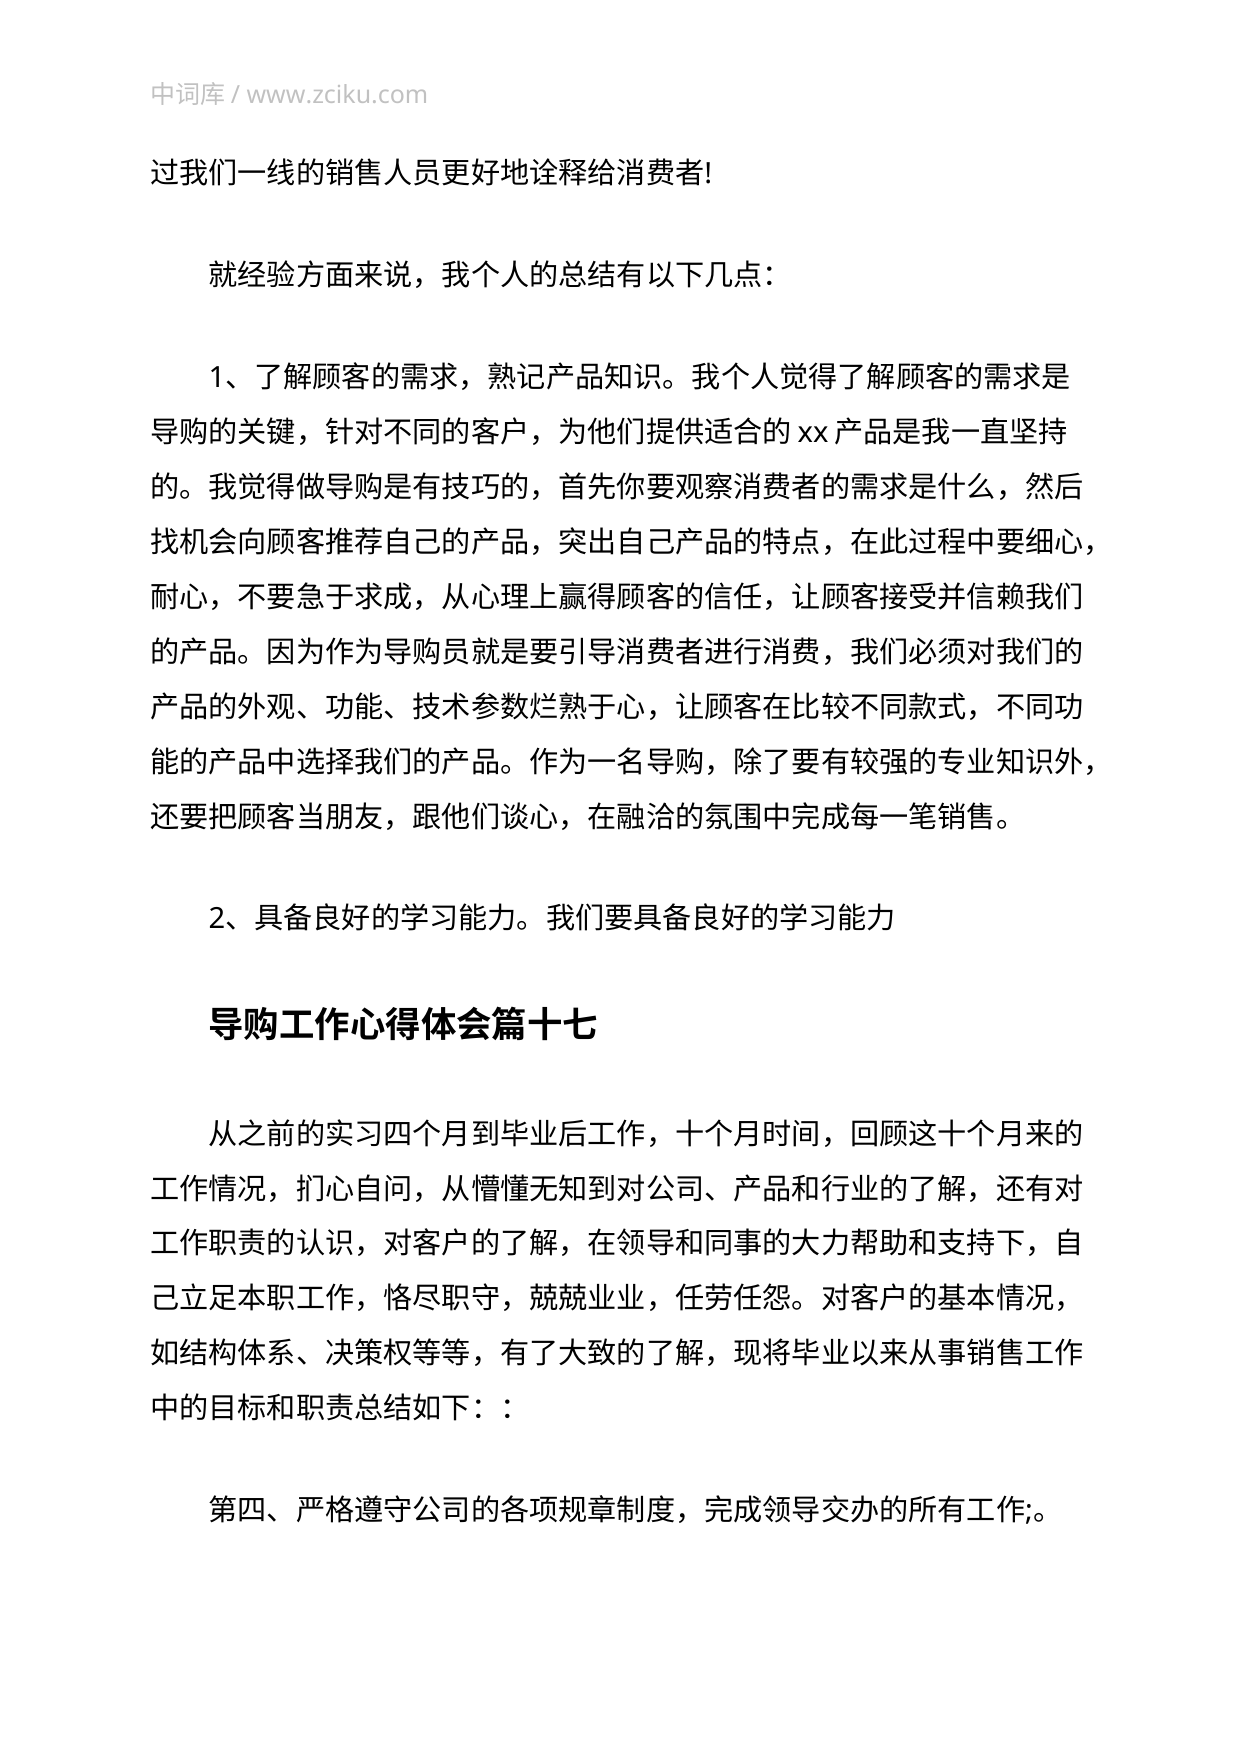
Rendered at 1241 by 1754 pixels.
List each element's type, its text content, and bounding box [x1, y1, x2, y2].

text 1、了解顾客的需求，熟记产品知识。我个人觉得了解顾客的需求是导购的关键，针对不同的客户，为他们提供适合的xx产品是我一直坚持的。我觉得做导购是有技巧的，首先你要观察消费者的需求是什么，然后找机会向顾客推荐自己的产品，突出自己产品的特点，在此过程中要细心，耐心，不要急于求成，从心理上赢得顾客的信任，让顾客接受并信赖我们的产品。因为作为导购员就是要引导消费者进行消费，我们必须对我们的产品的外观、功能、技术参数烂熟于心，让顾客在比较不同款式，不同功能的产品中选择我们的产品。作为一名导购，除了要有较强的专业知识外，还要把顾客当朋友，跟他们谈心，在融洽的氛围中完成每一笔销售。 [150, 354, 1090, 835]
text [150, 150, 1090, 192]
text 从之前的实习四个月到毕业后工作，十个月时间，回顾这十个月来的工作情况，扪心自问，从懵懂无知到对公司、产品和行业的了解，还有对工作职责的认识，对客户的了解，在领导和同事的大力帮助和支持下，自己立足本职工作，恪尽职守，兢兢业业，任劳任怨。对客户的基本情况，如结构体系、决策权等等，有了大致的了解，现将毕业以来从事销售工作中的目标和职责总结如下：： [150, 1110, 1090, 1427]
text 导购工作心得体会篇十七 [150, 997, 1090, 1048]
text 第四、严格遵守公司的各项规章制度，完成领导交办的所有工作;。 [150, 1487, 1090, 1529]
text 2、具备良好的学习能力。我们要具备良好的学习能力 [150, 895, 1090, 937]
text 就经验方面来说，我个人的总结有以下几点： [150, 252, 1090, 294]
